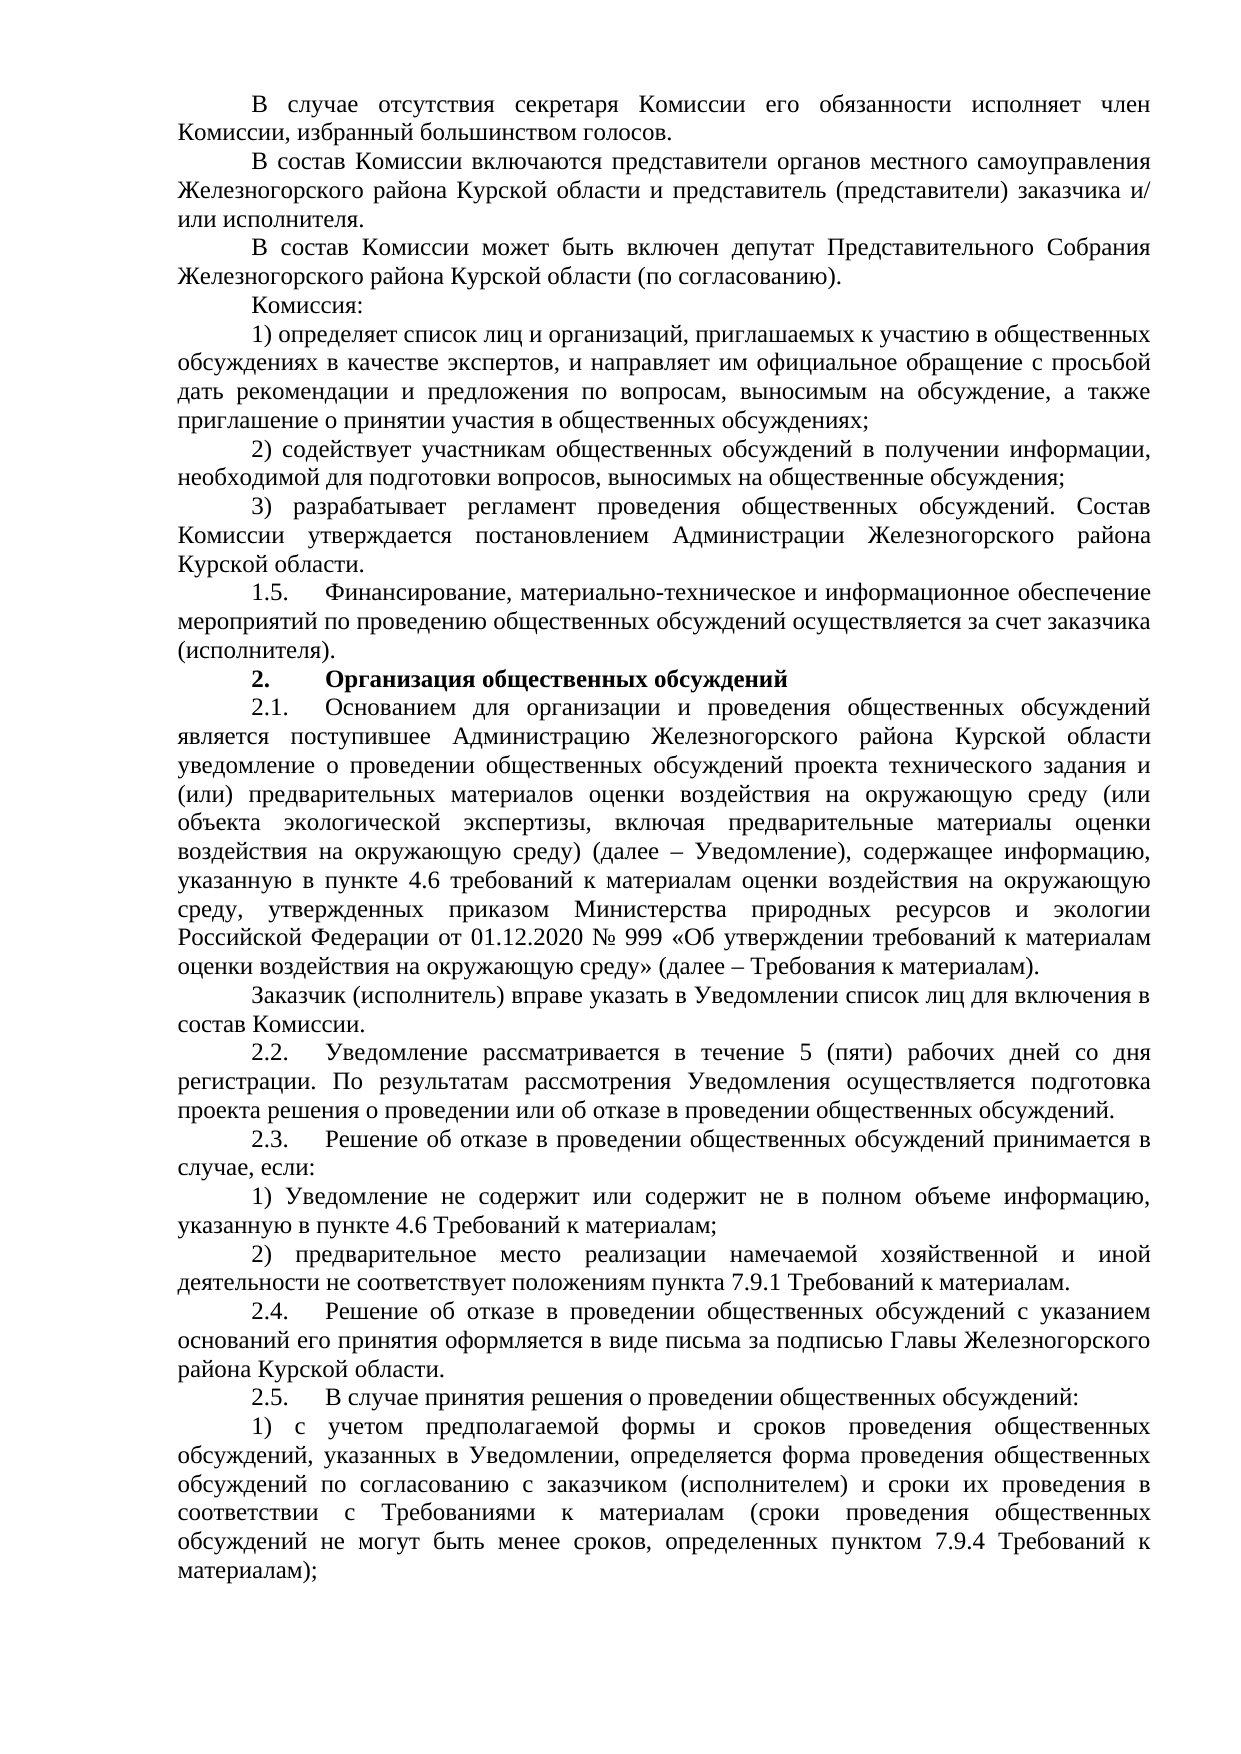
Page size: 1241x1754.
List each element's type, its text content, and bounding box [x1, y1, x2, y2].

list Основанием для организации и проведения общественных обсуждений является поступившее Администрацию Железногорского района Курской области уведомление о проведении общественных обсуждений проекта технического задания и (или) предварительных материалов оценки воздействия на окружающую среду (или объекта экологической экспертизы, включая предварительные материалы оценки воздействия на окружающую среду) (далее – Уведомление), содержащее информацию, указанную в пункте 4.6 требований к материалам оценки воздействия на окружающую среду, утвержденных приказом Министерства природных ресурсов и экологии Российской Федерации от 01.12.2020 № 999 «Об утверждении требований к материалам оценки воздействия на окружающую среду» (далее – Требования к материалам). [177, 692, 1152, 980]
list Уведомление рассматривается в течение 5 (пяти) рабочих дней со дня регистрации. По результатам рассмотрения Уведомления осуществляется подготовка проекта решения о проведении или об отказе в проведении общественных обсуждений. [177, 1037, 1152, 1124]
text В состав Комиссии включаются представители органов местного самоуправления Железногорского района Курской области и представитель (представители) заказчика и/ или исполнителя. [177, 146, 1152, 232]
text 1) определяет список лиц и организаций, приглашаемых к участию в общественных обсуждениях в качестве экспертов, и направляет им официальное обращение с просьбой дать рекомендации и предложения по вопросам, выносимым на обсуждение, а также приглашение о принятии участия в общественных обсуждениях; [177, 319, 1152, 434]
list Организация общественных обсуждений [177, 664, 1152, 692]
text В состав Комиссии может быть включен депутат Представительного Собрания Железногорского района Курской области (по согласованию). [177, 232, 1152, 290]
text Комиссия: [177, 290, 1152, 319]
text 1) Уведомление не содержит или содержит не в полном объеме информацию, указанную в пункте 4.6 Требований к материалам; [177, 1181, 1152, 1239]
list 1) с учетом предполагаемой формы и сроков проведения общественных обсуждений, указанных в Уведомлении, определяется форма проведения общественных обсуждений по согласованию с заказчиком (исполнителем) и сроки их проведения в соответствии с Требованиями к материалам (сроки проведения общественных обсуждений не могут быть менее сроков, определенных пунктом 7.9.4 Требований к материалам); [177, 1411, 1152, 1584]
text 2) содействует участникам общественных обсуждений в получении информации, необходимой для подготовки вопросов, выносимых на общественные обсуждения; [177, 434, 1152, 491]
text В случае отсутствия секретаря Комиссии его обязанности исполняет член Комиссии, избранный большинством голосов. [177, 89, 1152, 146]
text 2) предварительное место реализации намечаемой хозяйственной и иной деятельности не соответствует положениям пункта 7.9.1 Требований к материалам. [177, 1239, 1152, 1296]
text 3) разрабатывает регламент проведения общественных обсуждений. Состав Комиссии утверждается постановлением Администрации Железногорского района Курской области. [177, 491, 1152, 577]
list Финансирование, материально-техническое и информационное обеспечение мероприятий по проведению общественных обсуждений осуществляется за счет заказчика (исполнителя). [177, 577, 1152, 664]
list Решение об отказе в проведении общественных обсуждений с указанием оснований его принятия оформляется в виде письма за подписью Главы Железногорского района Курской области. [177, 1296, 1152, 1382]
list Решение об отказе в проведении общественных обсуждений принимается в случае, если: [177, 1124, 1152, 1181]
list Заказчик (исполнитель) вправе указать в Уведомлении список лиц для включения в состав Комиссии. [177, 980, 1152, 1037]
list В случае принятия решения о проведении общественных обсуждений: [177, 1382, 1152, 1411]
